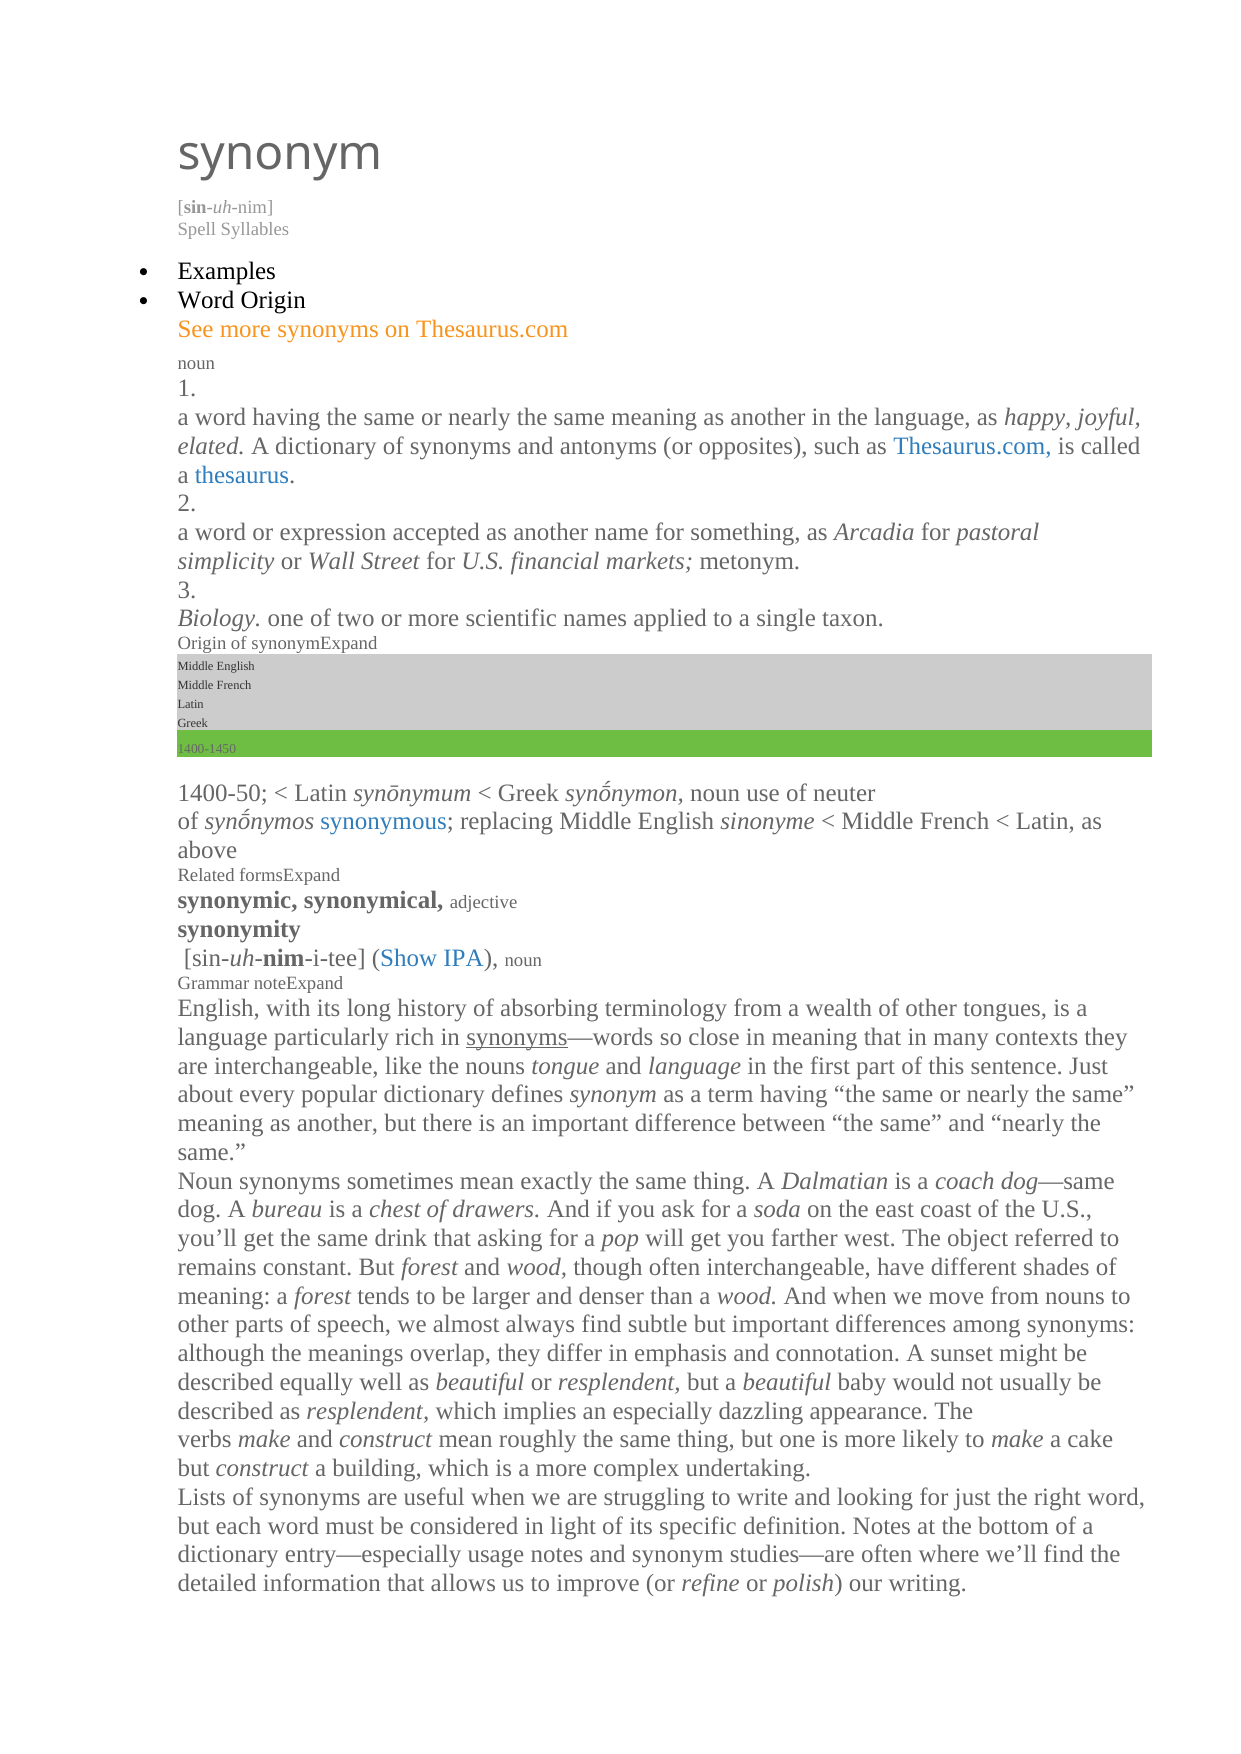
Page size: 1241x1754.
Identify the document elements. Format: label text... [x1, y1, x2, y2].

text Greek [177, 711, 1152, 730]
text 3. [177, 575, 1152, 603]
text Latin [177, 692, 1152, 711]
text English, with its long history of absorbing terminology from a wealth of other tongues, is a language particularly rich in synonyms—words so close in meaning that in many contexts they are interchangeable, like the nouns tongue and language in the first part of this sentence. Just about every popular dictionary defines synonym as a term having “the same or nearly the same” meaning as another, but there is an important difference between “the same” and “nearly the same.” Noun synonyms sometimes mean exactly the same thing. A Dalmatian is a coach dog—same dog. A bureau is a chest of drawers. And if you ask for a soda on the east coast of the U.S., you’ll get the same drink that asking for a pop will get you farther west. The object referred to remains constant. But forest and wood, though often interchangeable, have different shades of meaning: a forest tends to be larger and denser than a wood. And when we move from nouns to other parts of speech, we almost always find subtle but important differences among synonyms: although the meanings overlap, they differ in emphasis and connotation. A sunset might be described equally well as beautiful or resplendent, but a beautiful baby would not usually be described as resplendent, which implies an especially dazzling appearance. The verbs make and construct mean roughly the same thing, but one is more likely to make a cake but construct a building, which is a more complex undertaking. Lists of synonyms are useful when we are struggling to write and looking for just the right word, but each word must be considered in light of its specific definition. Notes at the bottom of a dictionary entry—especially usage notes and synonym studies—are often where we’ll find the detailed information that allows us to improve (or refine or polish) our writing. [177, 993, 1152, 1597]
text Grammar noteExpand [177, 972, 1152, 993]
text Spell Syllables [177, 217, 1152, 239]
text [sin-uh-nim] [177, 196, 1152, 217]
text Related formsExpand [177, 864, 1152, 886]
text Middle French [177, 673, 1152, 692]
text synonymity [177, 914, 1152, 943]
text a word having the same or nearly the same meaning as another in the language, as happy, joyful, elated. A dictionary of synonyms and antonyms (or opposites), such as Thesaurus.com, is called a thesaurus. [177, 402, 1152, 488]
text Biology. one of two or more scientific names applied to a single taxon. [177, 603, 1152, 632]
text 1400-50; < Latin synōnymum < Greek synṓnymon, noun use of neuter of synṓnymos synonymous; replacing Middle English sinonyme < Middle French < Latin, as above [177, 778, 1152, 864]
text a word or expression accepted as another name for something, as Arcadia for pastoral simplicity or Wall Street for U.S. financial markets; metonym. [177, 517, 1152, 575]
text Middle English [177, 654, 1152, 673]
text Origin of synonymExpand [177, 632, 1152, 654]
text [sin-uh-nim-i-tee] (Show IPA), noun [177, 943, 1152, 972]
text 2. [177, 488, 1152, 517]
list Examples [140, 256, 1118, 285]
text 1. [177, 373, 1152, 402]
text synonym [177, 118, 1152, 183]
text noun [177, 352, 1152, 373]
list Word Origin [140, 285, 1118, 314]
text See more synonyms on Thesaurus.com [177, 314, 1152, 342]
text synonymic, synonymical, adjective [177, 886, 1152, 914]
text 1400-1450 [177, 730, 1152, 757]
